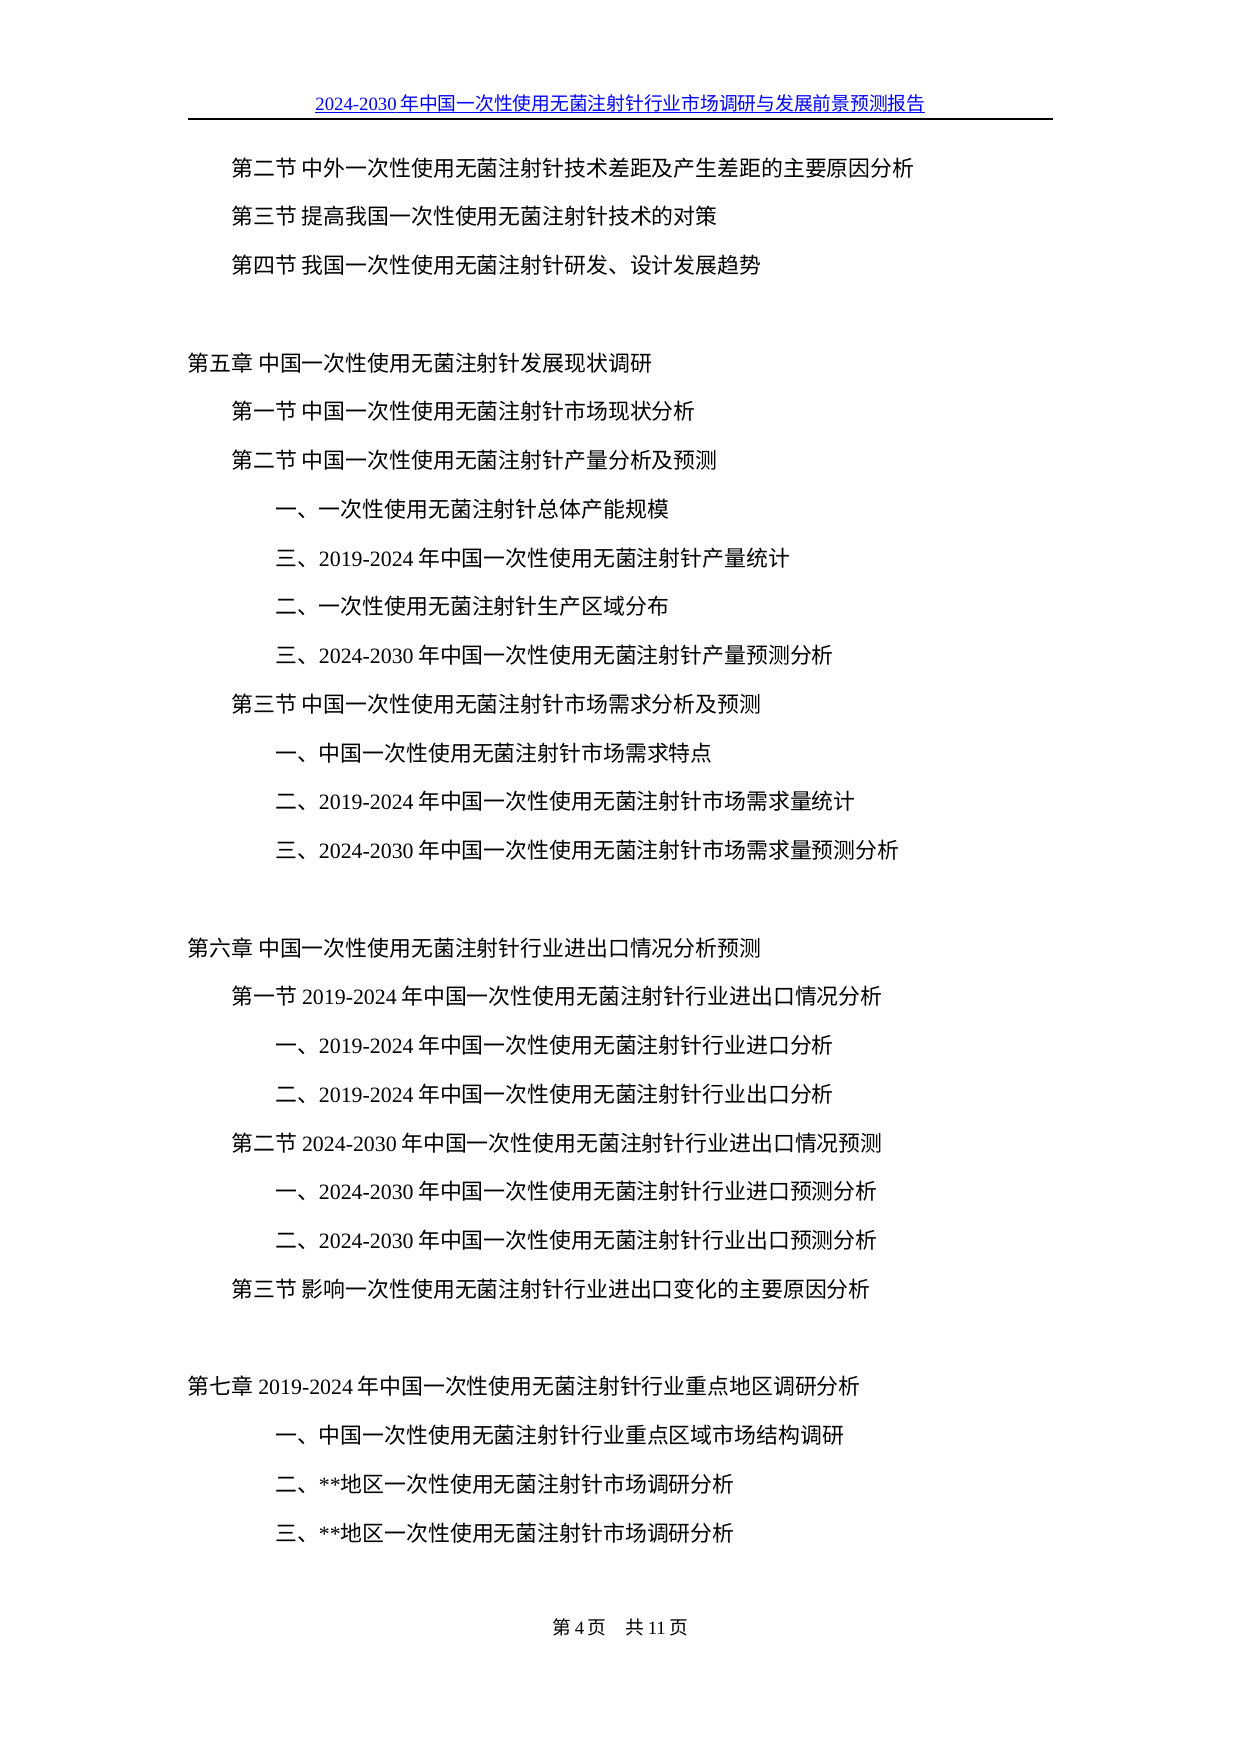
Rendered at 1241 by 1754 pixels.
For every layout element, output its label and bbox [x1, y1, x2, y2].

text [187, 150, 1053, 1548]
